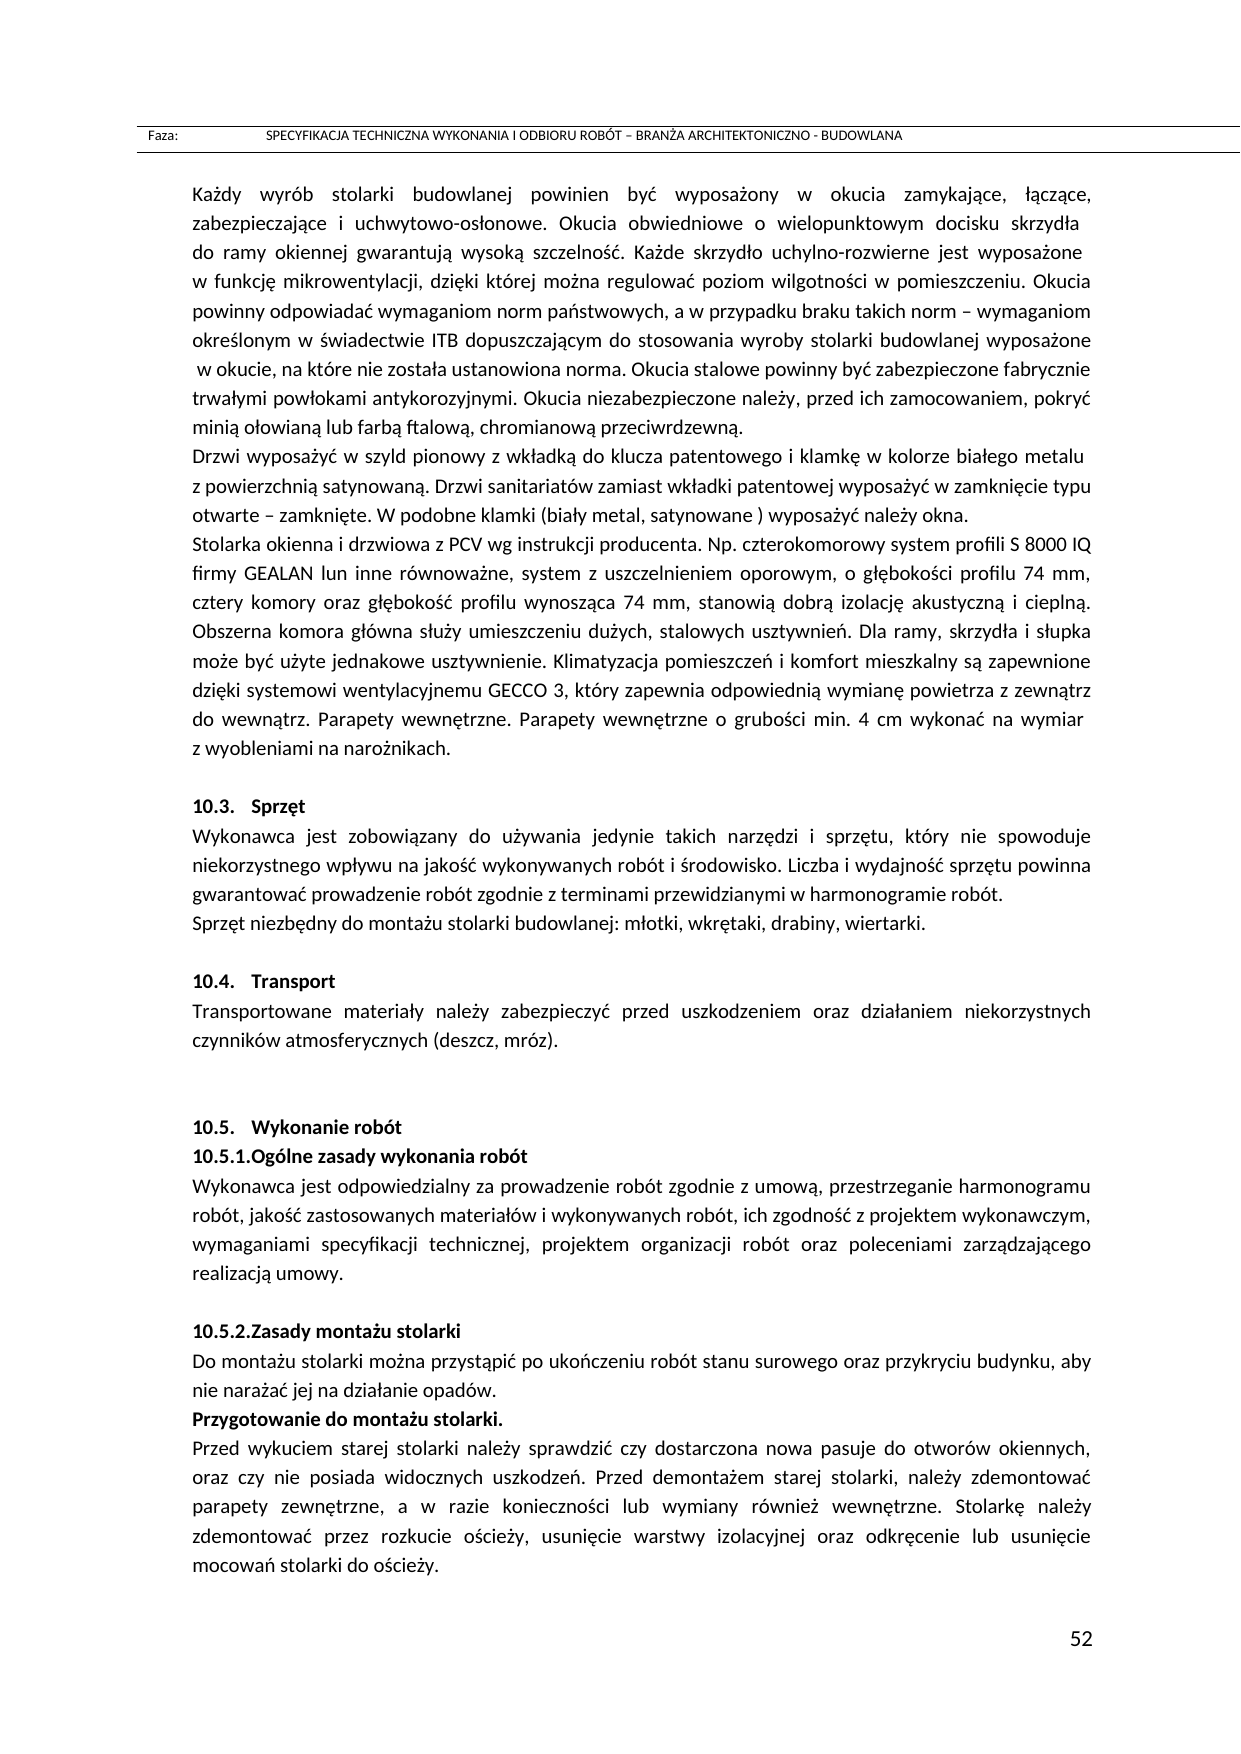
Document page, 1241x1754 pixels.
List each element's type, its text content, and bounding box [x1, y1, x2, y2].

list Ogólne zasady wykonania robót [192, 1144, 1093, 1169]
text Wykonawca jest odpowiedzialny za prowadzenie robót zgodnie z umową, przestrzeganie harmonogramu robót, jakość zastosowanych materiałów i wykonywanych robót, ich zgodność z projektem wykonawczym, wymaganiami specyfikacji technicznej, projektem organizacji robót oraz poleceniami zarządzającego realizacją umowy. [192, 1173, 1093, 1286]
text Każdy wyrób stolarki budowlanej powinien być wyposażony w okucia zamykające, łączące, zabezpieczające i uchwytowo-osłonowe. Okucia obwiedniowe o wielopunktowym docisku skrzydła do ramy okiennej gwarantują wysoką szczelność. Każde skrzydło uchylno-rozwierne jest wyposażone w funkcję mikrowentylacji, dzięki której można regulować poziom wilgotności w pomieszczeniu. Okucia powinny odpowiadać wymaganiom norm państwowych, a w przypadku braku takich norm – wymaganiom określonym w świadectwie ITB dopuszczającym do stosowania wyroby stolarki budowlanej wyposażone w okucie, na które nie została ustanowiona norma. Okucia stalowe powinny być zabezpieczone fabrycznie trwałymi powłokami antykorozyjnymi. Okucia niezabezpieczone należy, przed ich zamocowaniem, pokryć minią ołowianą lub farbą ftalową, chromianową przeciwrdzewną. [192, 181, 1093, 440]
text Przed wykuciem starej stolarki należy sprawdzić czy dostarczona nowa pasuje do otworów okiennych, oraz czy nie posiada widocznych uszkodzeń. Przed demontażem starej stolarki, należy zdemontować parapety zewnętrzne, a w razie konieczności lub wymiany również wewnętrzne. Stolarkę należy zdemontować przez rozkucie ościeży, usunięcie warstwy izolacyjnej oraz odkręcenie lub usunięcie mocowań stolarki do ościeży. [192, 1435, 1093, 1577]
list Zasady montażu stolarki [192, 1319, 1093, 1344]
text Sprzęt niezbędny do montażu stolarki budowlanej: młotki, wkrętaki, drabiny, wiertarki. [192, 910, 1093, 936]
text Drzwi wyposażyć w szyld pionowy z wkładką do klucza patentowego i klamkę w kolorze białego metalu z powierzchnią satynowaną. Drzwi sanitariatów zamiast wkładki patentowej wyposażyć w zamknięcie typu otwarte – zamknięte. W podobne klamki (biały metal, satynowane ) wyposażyć należy okna. [192, 444, 1093, 527]
list Wykonanie robót [192, 1114, 1093, 1140]
text Przygotowanie do montażu stolarki. [192, 1406, 1093, 1432]
text Wykonawca jest zobowiązany do używania jedynie takich narzędzi i sprzętu, który nie spowoduje niekorzystnego wpływu na jakość wykonywanych robót i środowisko. Liczba i wydajność sprzętu powinna gwarantować prowadzenie robót zgodnie z terminami przewidzianymi w harmonogramie robót. [192, 823, 1093, 907]
text Do montażu stolarki można przystąpić po ukończeniu robót stanu surowego oraz przykryciu budynku, aby nie narażać jej na działanie opadów. [192, 1348, 1093, 1402]
text Transportowane materiały należy zabezpieczyć przed uszkodzeniem oraz działaniem niekorzystnych czynników atmosferycznych (deszcz, mróz). [192, 998, 1093, 1052]
text Stolarka okienna i drzwiowa z PCV wg instrukcji producenta. Np. czterokomorowy system profili S 8000 IQ firmy GEALAN lun inne równoważne, system z uszczelnieniem oporowym, o głębokości profilu 74 mm, cztery komory oraz głębokość profilu wynosząca 74 mm, stanowią dobrą izolację akustyczną i cieplną. Obszerna komora główna służy umieszczeniu dużych, stalowych usztywnień. Dla ramy, skrzydła i słupka może być użyte jednakowe usztywnienie. Klimatyzacja pomieszczeń i komfort mieszkalny są zapewnione dzięki systemowi wentylacyjnemu GECCO 3, który zapewnia odpowiednią wymianę powietrza z zewnątrz do wewnątrz. Parapety wewnętrzne. Parapety wewnętrzne o grubości min. 4 cm wykonać na wymiar z wyobleniami na narożnikach. [192, 531, 1093, 761]
list Sprzęt [192, 794, 1093, 819]
list Transport [192, 969, 1093, 994]
